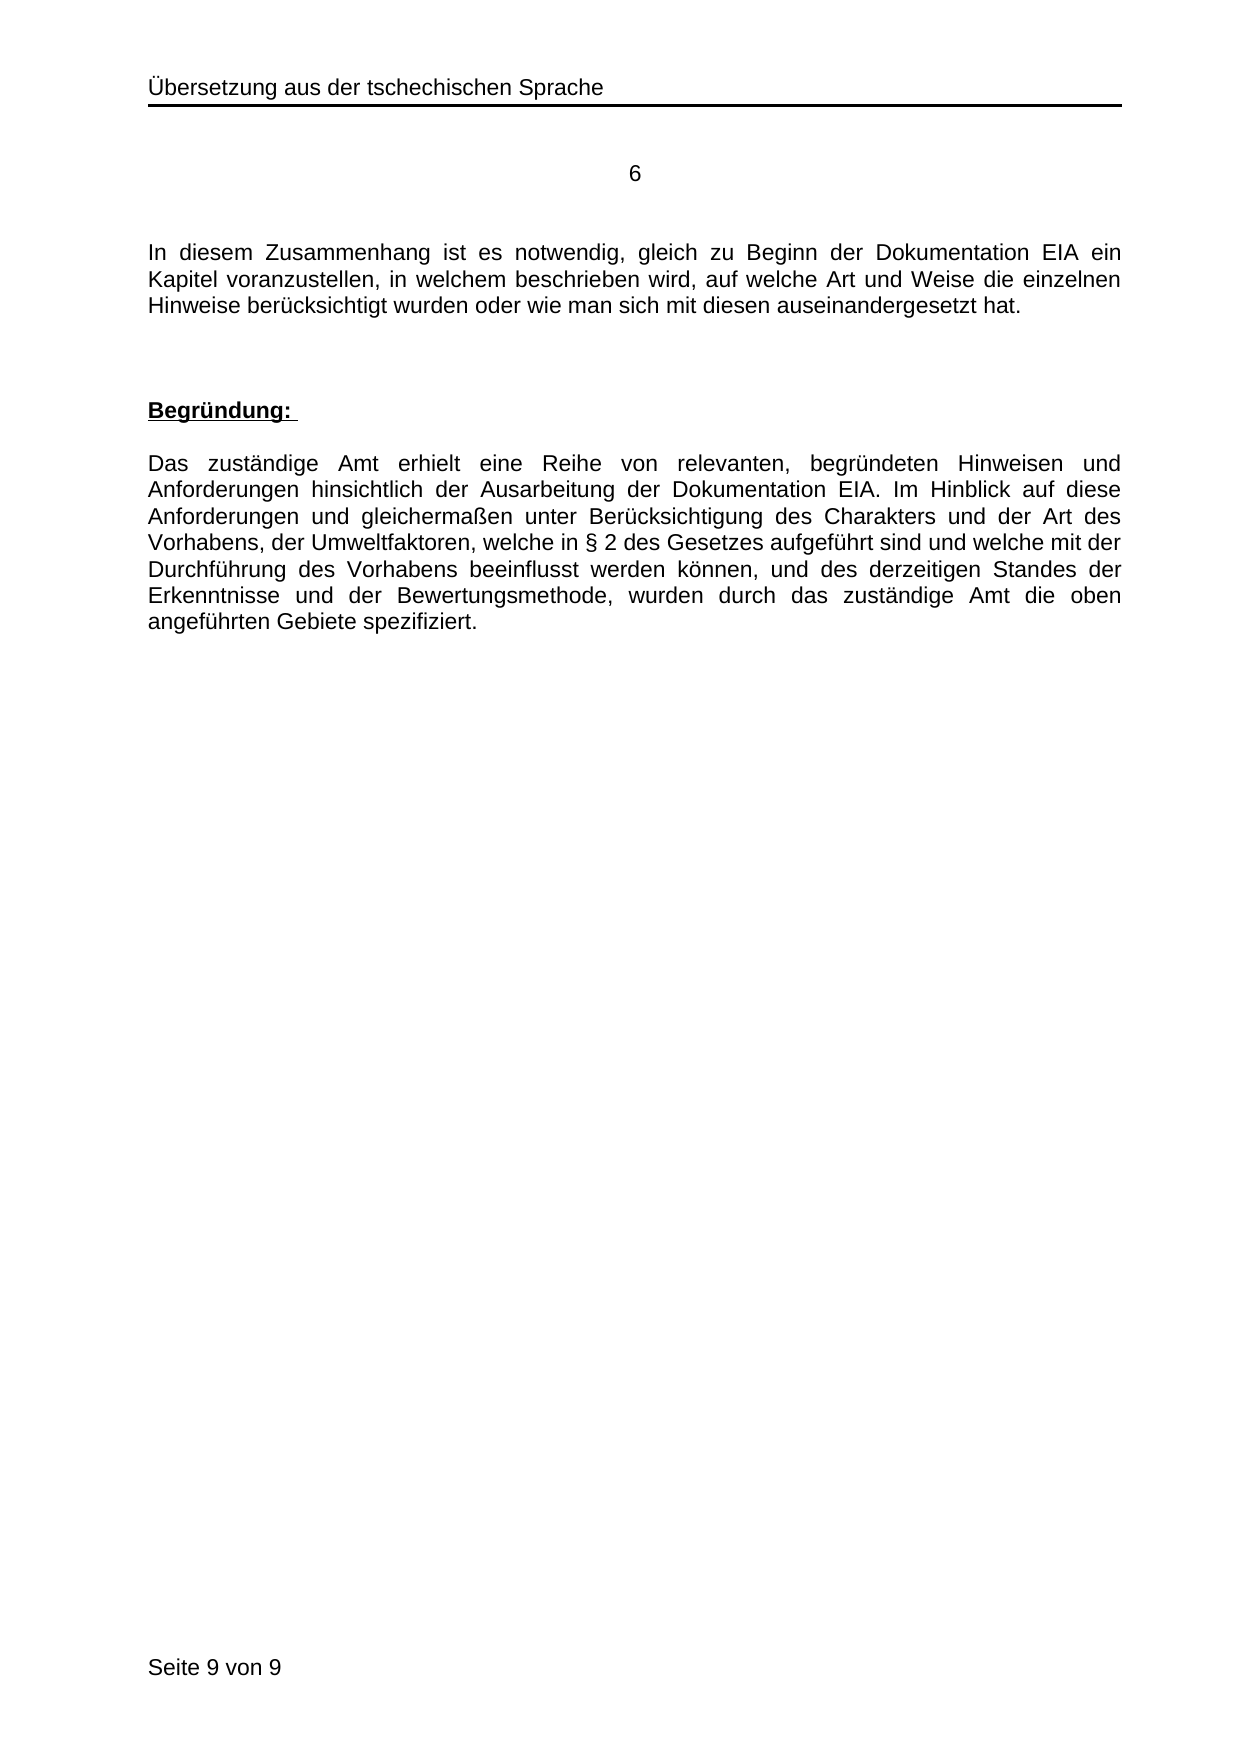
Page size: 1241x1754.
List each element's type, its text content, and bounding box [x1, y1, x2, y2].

text In diesem Zusammenhang ist es notwendig, gleich zu Beginn der Dokumentation EIA ein Kapitel voranzustellen, in welchem beschrieben wird, auf welche Art und Weise die einzelnen Hinweise berücksichtigt wurden oder wie man sich mit diesen auseinandergesetzt hat. [148, 239, 1122, 318]
text Begründung: [148, 397, 1122, 424]
text Das zuständige Amt erhielt eine Reihe von relevanten, begründeten Hinweisen und Anforderungen hinsichtlich der Ausarbeitung der Dokumentation EIA. Im Hinblick auf diese Anforderungen und gleichermaßen unter Berücksichtigung des Charakters und der Art des Vorhabens, der Umweltfaktoren, welche in § 2 des Gesetzes aufgeführt sind und welche mit der Durchführung des Vorhabens beeinflusst werden können, und des derzeitigen Standes der Erkenntnisse und der Bewertungsmethode, wurden durch das zuständige Amt die oben angeführten Gebiete spezifiziert. [148, 450, 1122, 634]
text 6 [148, 160, 1122, 187]
